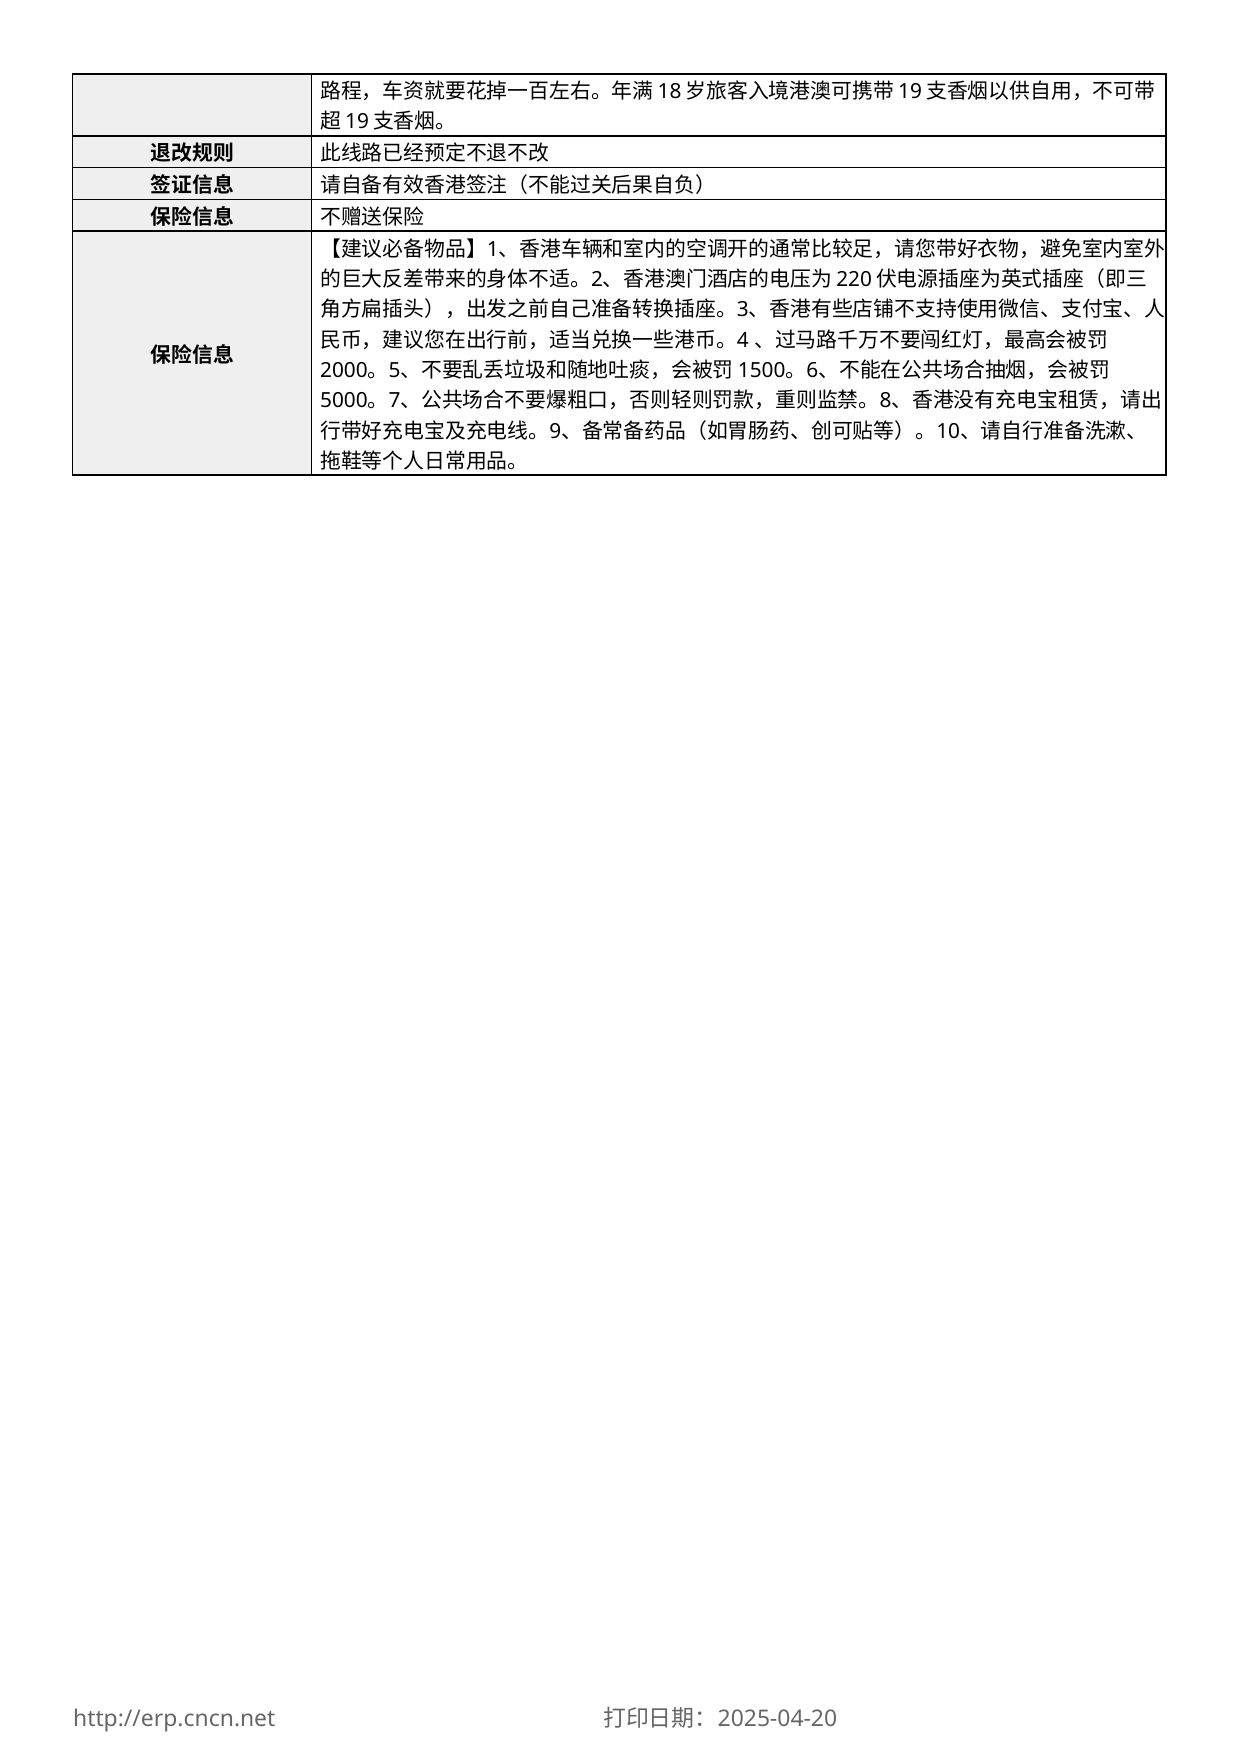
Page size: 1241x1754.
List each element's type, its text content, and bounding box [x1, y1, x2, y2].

table_cell 请自备有效香港签注（不能过关后果自负） [312, 168, 1165, 199]
table_cell 保险信息 [73, 232, 311, 474]
table_cell 请记好您们的香港导游和领队的联系方式，有必要可以加导游领队的微信 [312, 75, 1165, 135]
table_cell 不赠送保险 [312, 200, 1165, 230]
table_cell 【建议必备物品】 [312, 232, 1165, 474]
table_cell 签证信息 [73, 168, 311, 199]
table_cell 保险信息 [73, 200, 311, 230]
table_cell 温馨提示 [73, 75, 311, 135]
table_cell 退改规则 [73, 137, 311, 167]
table_cell 此线路已经预定不退不改 [312, 137, 1165, 167]
